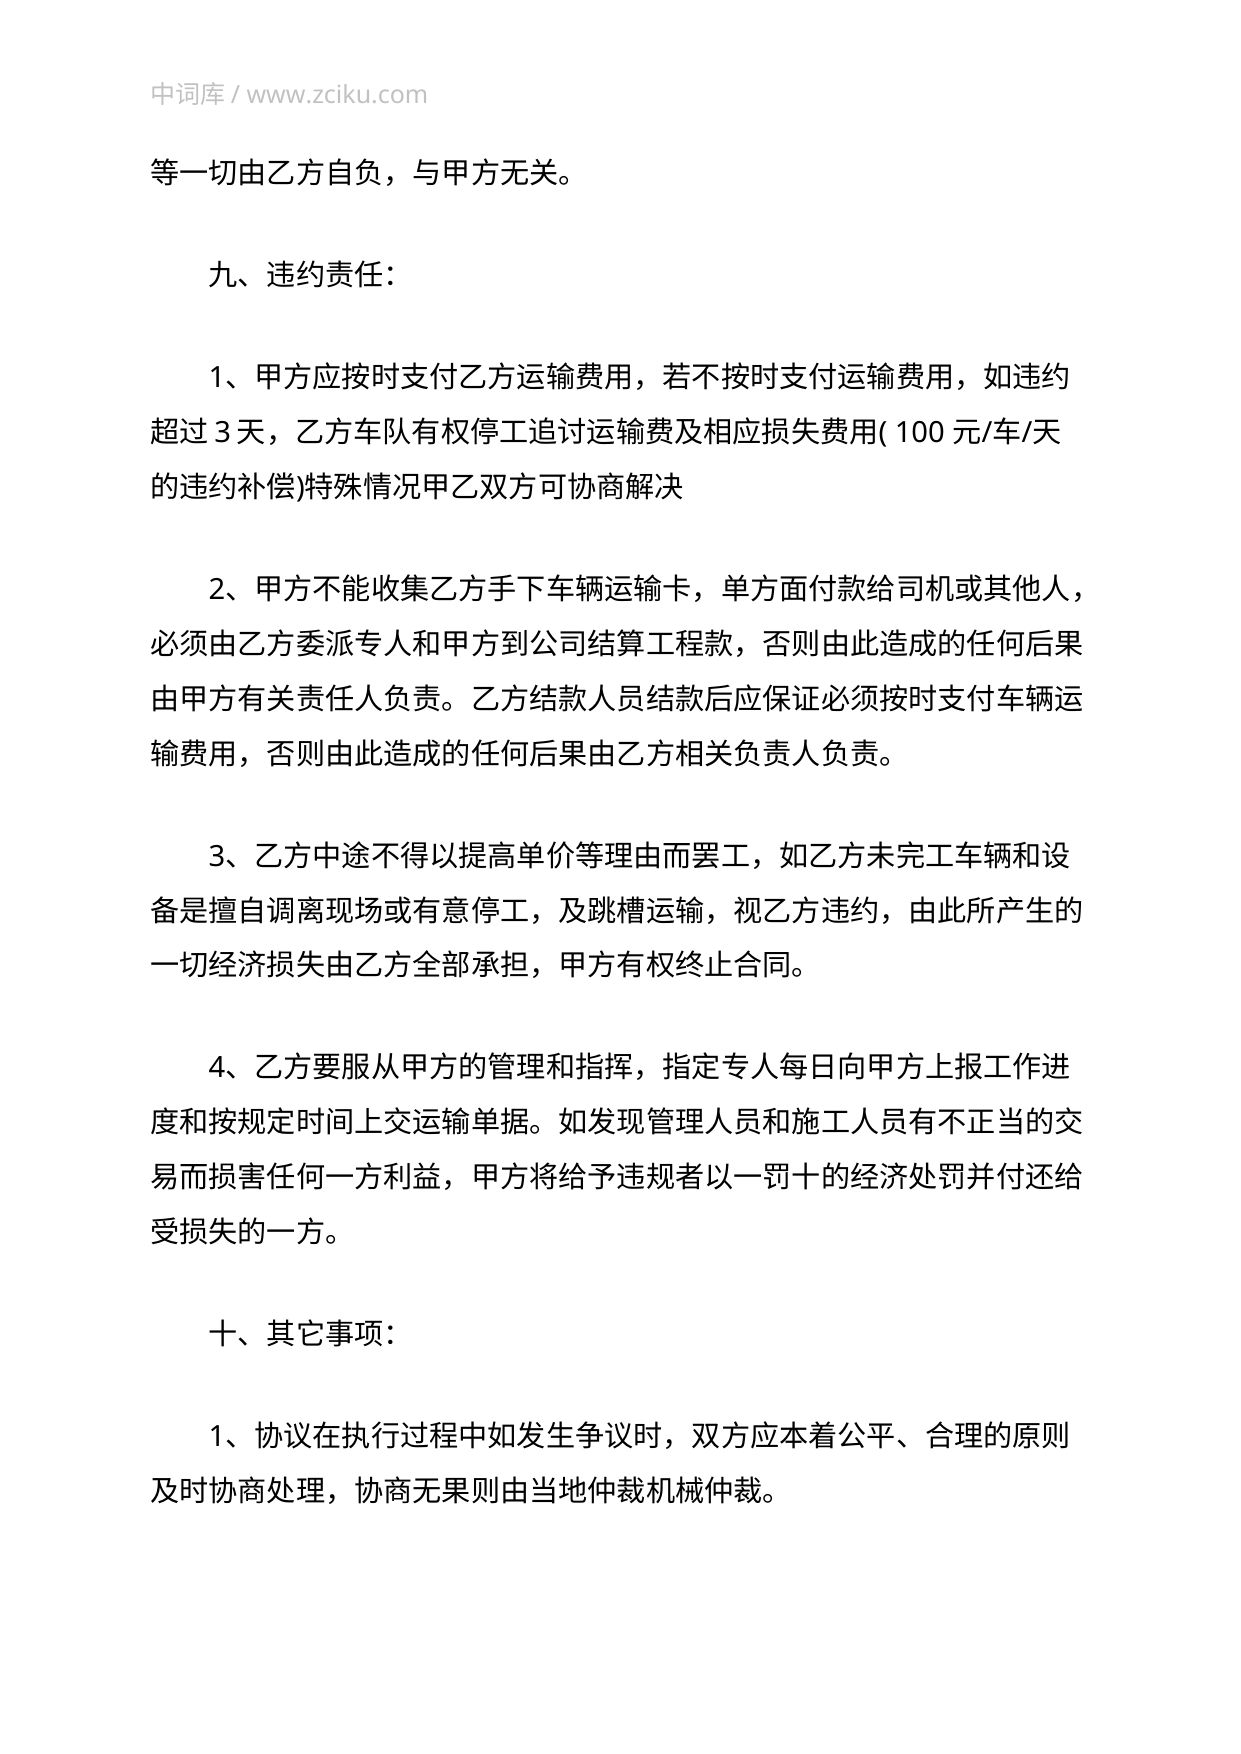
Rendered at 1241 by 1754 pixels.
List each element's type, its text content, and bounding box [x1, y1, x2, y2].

text 3、乙方中途不得以提高单价等理由而罢工，如乙方未完工车辆和设备是擅自调离现场或有意停工，及跳槽运输，视乙方违约，由此所产生的一切经济损失由乙方全部承担，甲方有权终止合同。 [150, 832, 1090, 984]
text 十、其它事项： [150, 1310, 1090, 1353]
text 4、乙方要服从甲方的管理和指挥，指定专人每日向甲方上报工作进度和按规定时间上交运输单据。如发现管理人员和施工人员有不正当的交易而损害任何一方利益，甲方将给予违规者以一罚十的经济处罚并付还给受损失的一方。 [150, 1044, 1090, 1251]
text 九、违约责任： [150, 252, 1090, 294]
text 1、甲方应按时支付乙方运输费用，若不按时支付运输费用，如违约超过3天，乙方车队有权停工追讨运输费及相应损失费用( 100 元/车/天的违约补偿)特殊情况甲乙双方可协商解决 [150, 353, 1090, 506]
text 1、协议在执行过程中如发生争议时，双方应本着公平、合理的原则及时协商处理，协商无果则由当地仲裁机械仲裁。 [150, 1412, 1090, 1509]
text 2、甲方不能收集乙方手下车辆运输卡，单方面付款给司机或其他人，必须由乙方委派专人和甲方到公司结算工程款，否则由此造成的任何后果由甲方有关责任人负责。乙方结款人员结款后应保证必须按时支付车辆运输费用，否则由此造成的任何后果由乙方相关负责人负责。 [150, 566, 1090, 773]
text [150, 150, 1090, 192]
